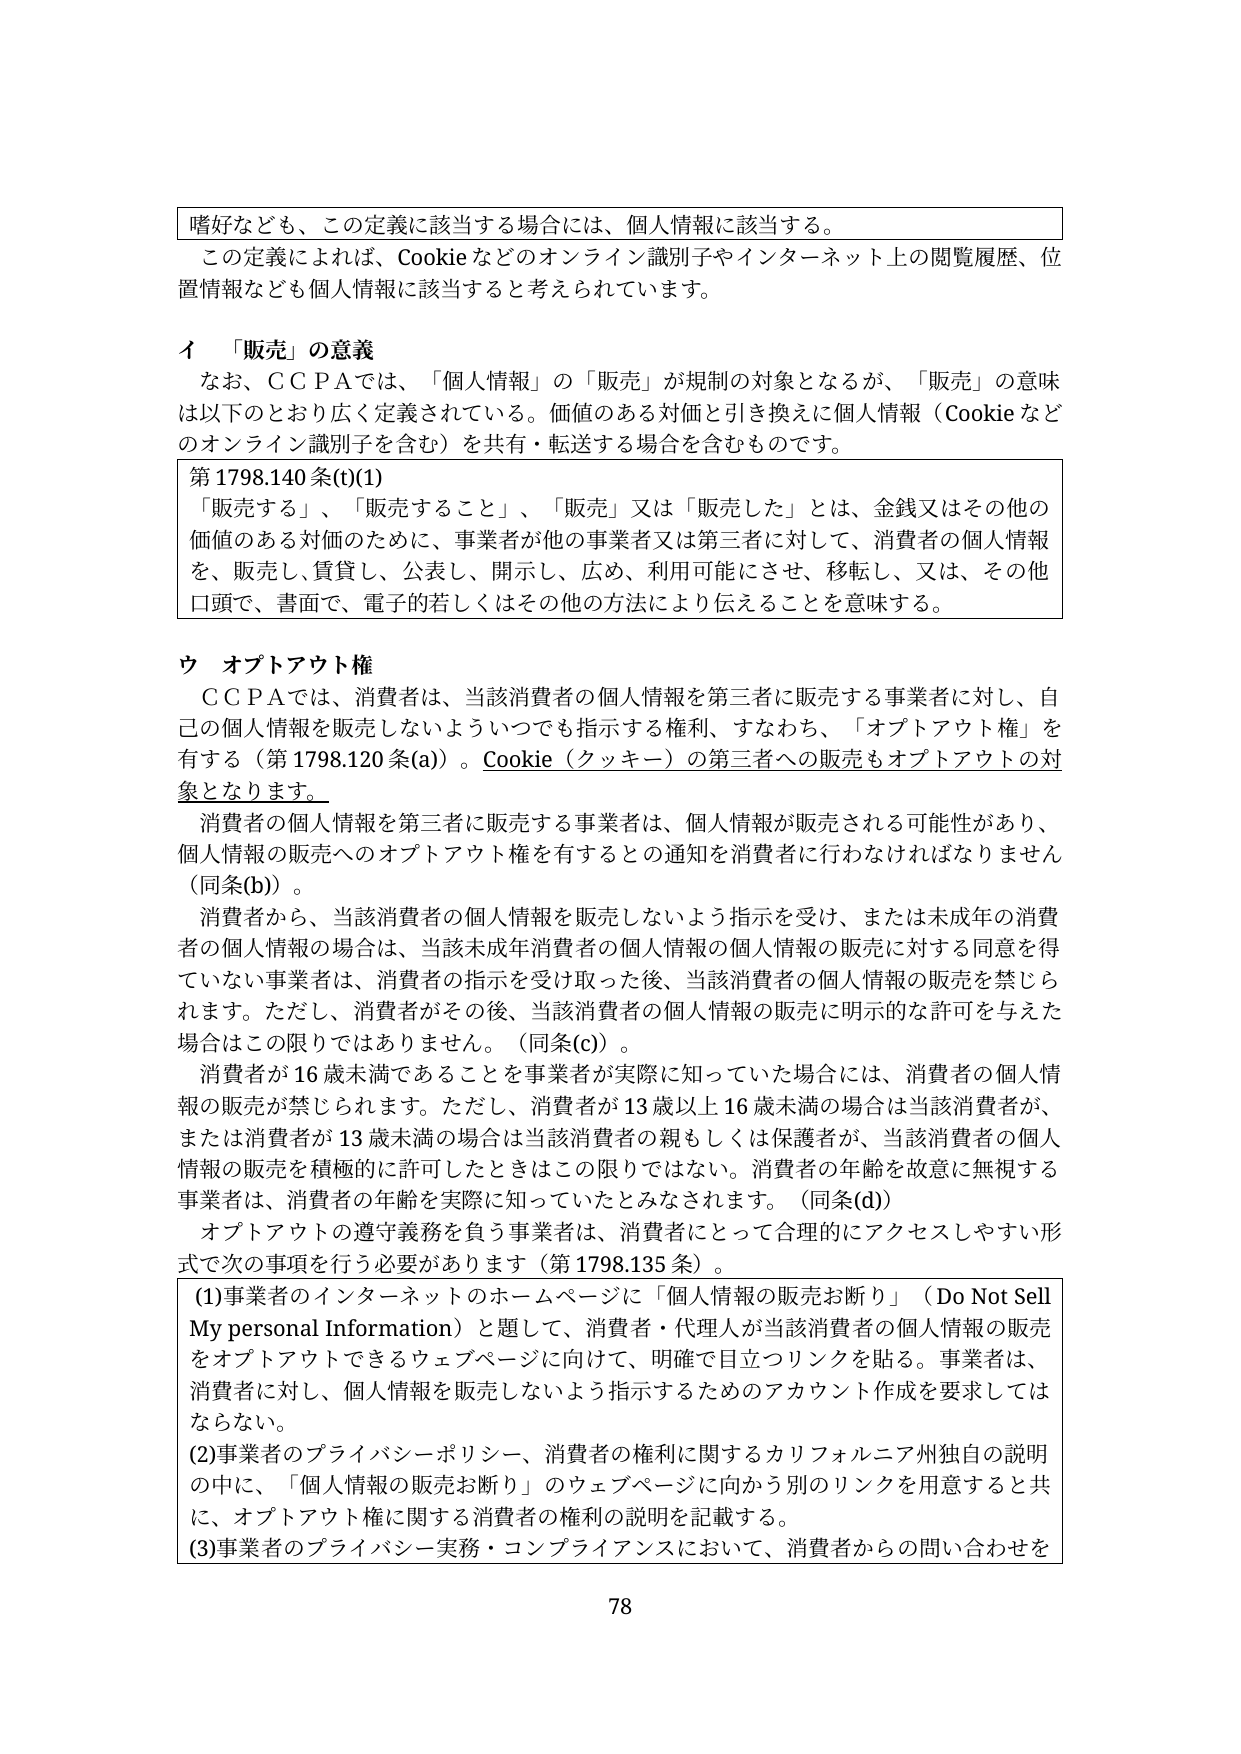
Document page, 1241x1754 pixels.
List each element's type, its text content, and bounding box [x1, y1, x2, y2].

text この定義によれば、Cookieなどのオンライン識別子やインターネット上の閲覧履歴、位置情報なども個人情報に該当すると考えられています。 [177, 240, 1063, 303]
text なお、ＣＣＰＡでは、「個人情報」の「販売」が規制の対象となるが、「販売」の意味は以下のとおり広く定義されている。価値のある対価と引き換えに個人情報（Cookieなどのオンライン識別子を含む）を共有・転送する場合を含むものです。 [177, 364, 1063, 459]
text 消費者から、当該消費者の個人情報を販売しないよう指示を受け、または未成年の消費者の個人情報の場合は、当該未成年消費者の個人情報の個人情報の販売に対する同意を得ていない事業者は、消費者の指示を受け取った後、当該消費者の個人情報の販売を禁じられます。ただし、消費者がその後、当該消費者の個人情報の販売に明示的な許可を与えた場合はこの限りではありません。（同条(c)）。 [177, 900, 1063, 1058]
text ＣＣＰＡでは、消費者は、当該消費者の個人情報を第三者に販売する事業者に対し、自己の個人情報を販売しないよういつでも指示する権利、すなわち、「オプトアウト権」を有する（第1798.120条(a)）。Cookie（クッキー）の第三者への販売もオプトアウトの対象となります。 [177, 680, 1063, 806]
text オプトアウトの遵守義務を負う事業者は、消費者にとって合理的にアクセスしやすい形式で次の事項を行う必要があります（第1798.135条）。 [177, 1215, 1063, 1278]
text イ 「販売」の意義 [177, 333, 1063, 364]
table_header 第1798.140条(t)(1) 「販売する」、「販売すること」、「販売」又は「販売した」とは、金銭又はその他の価値のある対価のために、事業者が他の事業者又は第三者に対して、消費者の個人情報を、販売し､賃貸し、公表し、開示し、広め、利用可能にさせ、移転し、又は、その他口頭で、書面で、電子的若しくはその他の方法により伝えることを意味する。 [178, 460, 1062, 617]
text ウ オプトアウト権 [177, 648, 1063, 680]
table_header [178, 208, 1062, 239]
text 消費者の個人情報を第三者に販売する事業者は、個人情報が販売される可能性があり、個人情報の販売へのオプトアウト権を有するとの通知を消費者に行わなければなりません（同条(b)）。 [177, 806, 1063, 900]
text 消費者が16歳未満であることを事業者が実際に知っていた場合には、消費者の個人情報の販売が禁じられます。ただし、消費者が13歳以上16歳未満の場合は当該消費者が、または消費者が13歳未満の場合は当該消費者の親もしくは保護者が、当該消費者の個人情報の販売を積極的に許可したときはこの限りではない。消費者の年齢を故意に無視する事業者は、消費者の年齢を実際に知っていたとみなされます。（同条(d)） [177, 1058, 1063, 1215]
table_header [178, 1279, 1062, 1563]
